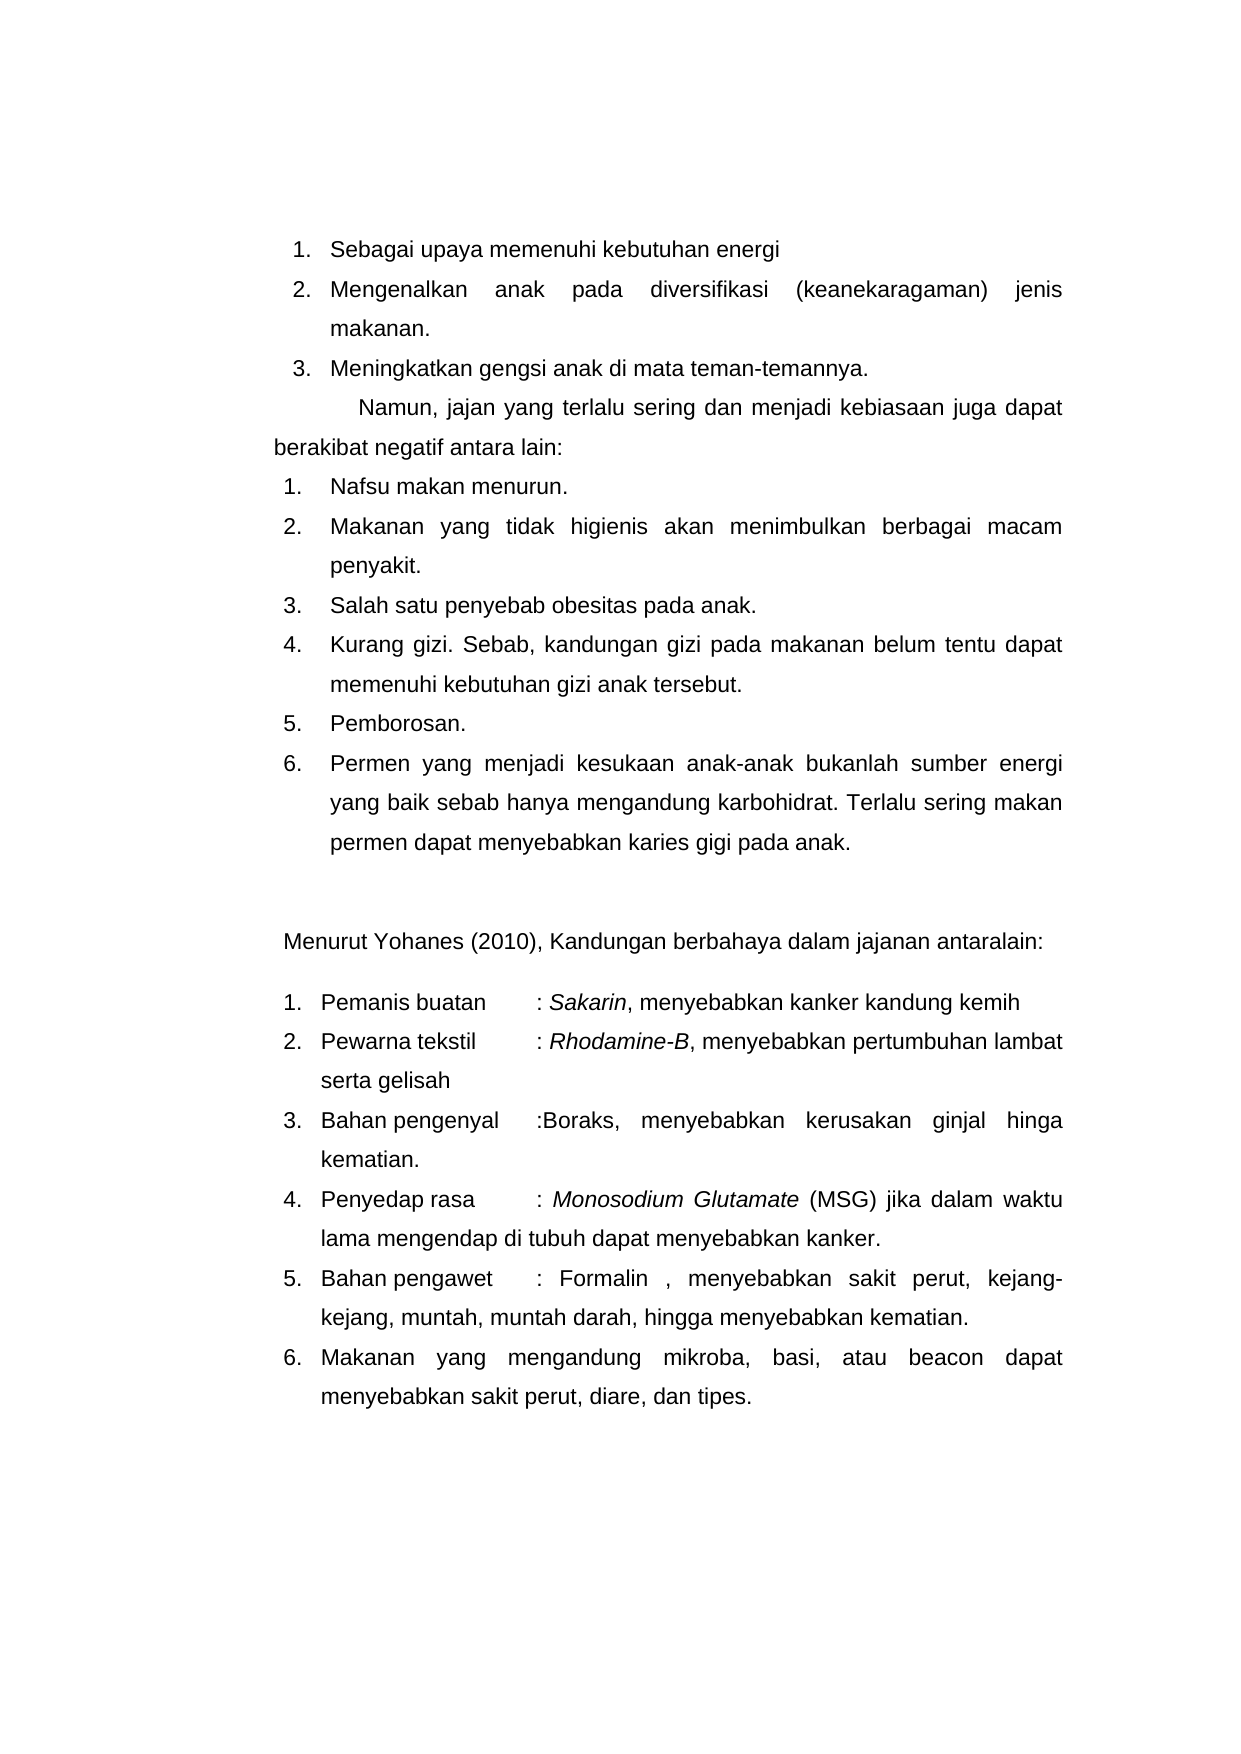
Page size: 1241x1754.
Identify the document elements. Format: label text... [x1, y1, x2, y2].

list Bahan pengawet : Formalin , menyebabkan sakit perut, kejang-kejang, muntah, muntah darah, hingga menyebabkan kematian. [283, 1265, 1063, 1331]
list Mengenalkan anak pada diversifikasi (keanekaragaman) jenis makanan. [292, 276, 1063, 342]
list Makanan yang mengandung mikroba, basi, atau beacon dapat menyebabkan sakit perut, diare, dan tipes. [283, 1344, 1063, 1410]
list Namun, jajan yang terlalu sering dan menjadi kebiasaan juga dapat berakibat negatif antara lain: [274, 394, 1063, 460]
list Bahan pengenyal :Boraks, menyebabkan kerusakan ginjal hinga kematian. [283, 1107, 1063, 1173]
list Salah satu penyebab obesitas pada anak. [283, 592, 1063, 618]
list Kurang gizi. Sebab, kandungan gizi pada makanan belum tentu dapat memenuhi kebutuhan gizi anak tersebut. [283, 631, 1063, 697]
text Menurut Yohanes (2010), Kandungan berbahaya dalam jajanan antaralain: [283, 928, 1063, 954]
list Pewarna tekstil : Rhodamine-B, menyebabkan pertumbuhan lambat serta gelisah [283, 1028, 1063, 1094]
list Makanan yang tidak higienis akan menimbulkan berbagai macam penyakit. [283, 513, 1063, 578]
list Sebagai upaya memenuhi kebutuhan energi [292, 236, 1063, 263]
list Meningkatkan gengsi anak di mata teman-temannya. [292, 355, 1063, 381]
list Pemanis buatan : Sakarin, menyebabkan kanker kandung kemih [283, 988, 1063, 1015]
list Permen yang menjadi kesukaan anak-anak bukanlah sumber energi yang baik sebab hanya mengandung karbohidrat. Terlalu sering makan permen dapat menyebabkan karies gigi pada anak. [283, 749, 1063, 855]
list Penyedap rasa : Monosodium Glutamate (MSG) jika dalam waktu lama mengendap di tubuh dapat menyebabkan kanker. [283, 1186, 1063, 1252]
list Pemborosan. [283, 710, 1063, 736]
list Nafsu makan menurun. [283, 473, 1063, 499]
